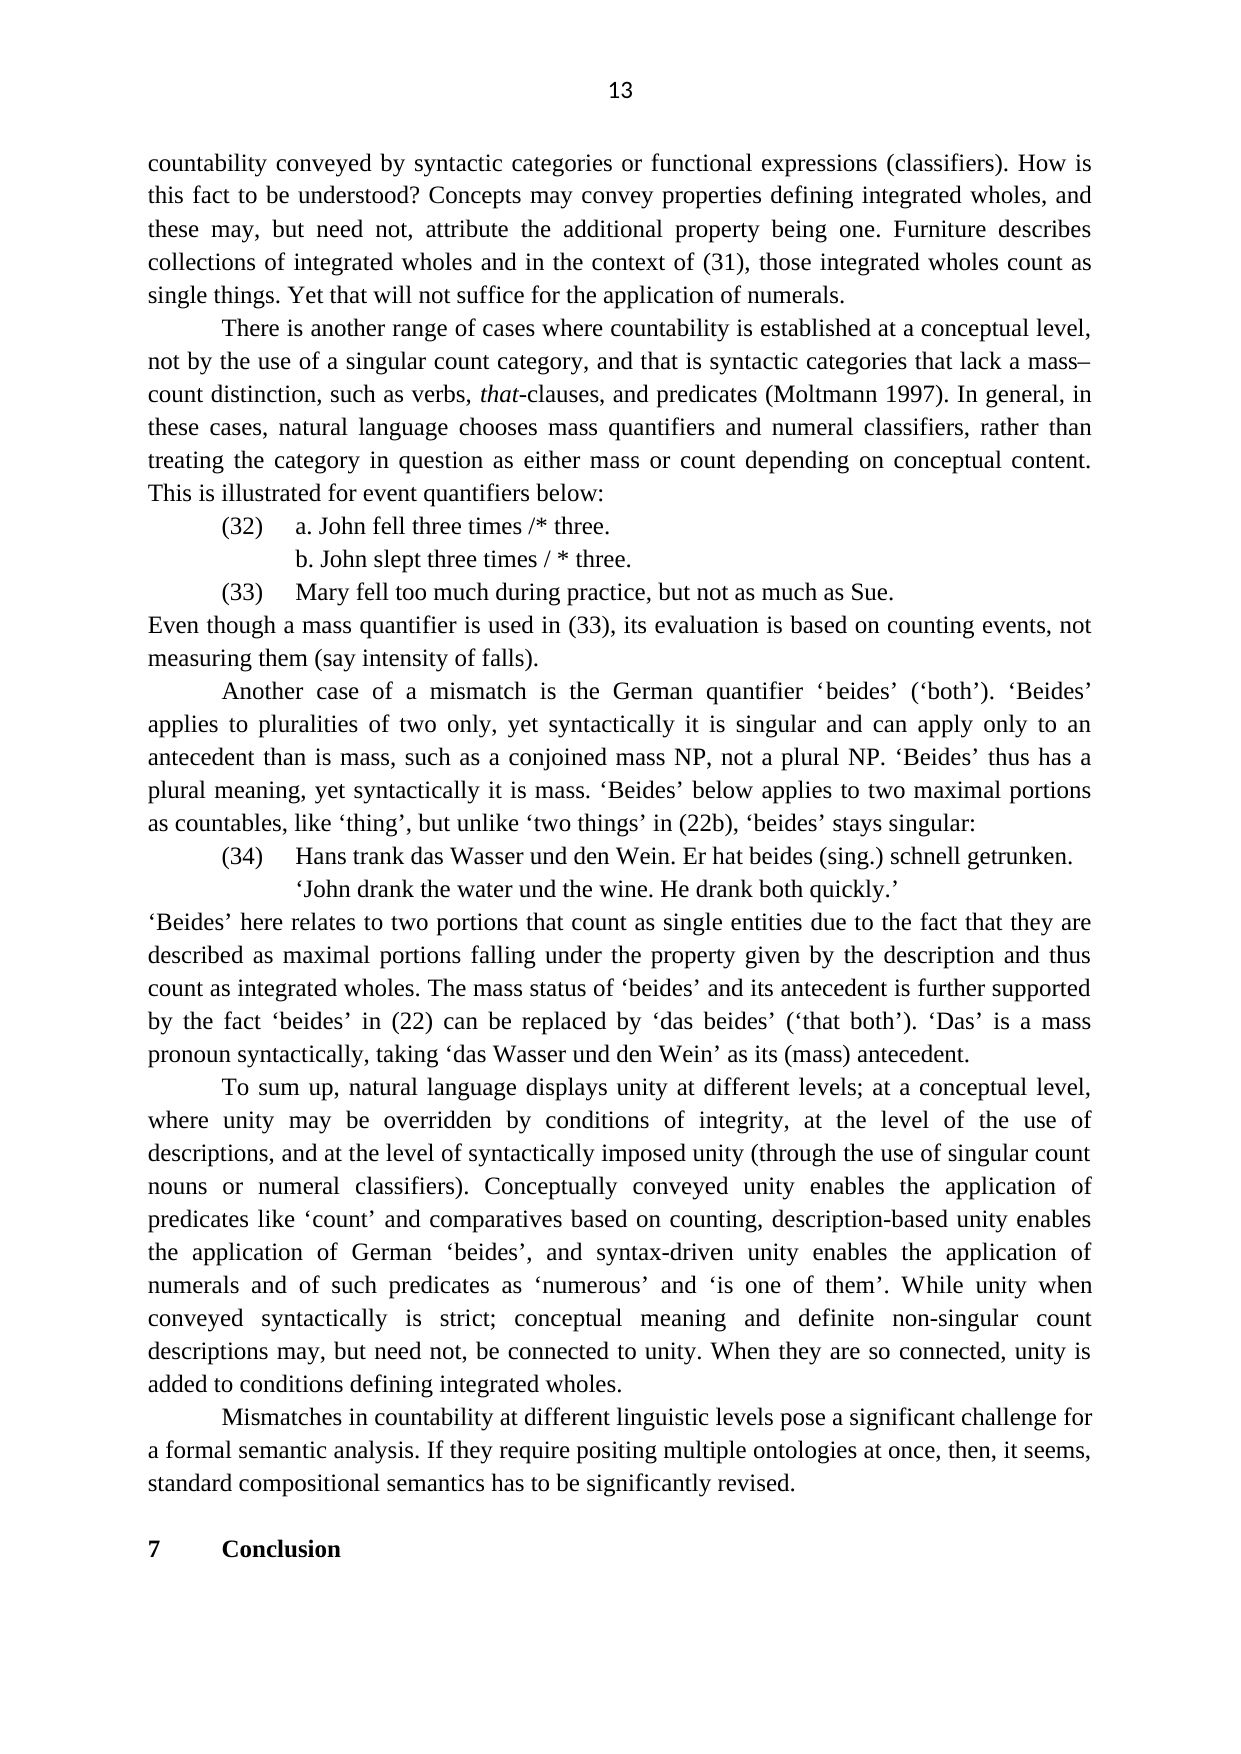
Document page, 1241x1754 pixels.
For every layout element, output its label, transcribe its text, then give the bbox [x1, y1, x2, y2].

text b. John slept three times / * three. [148, 544, 1093, 573]
text ‘Beides’ here relates to two portions that count as single entities due to the fact that they are described as maximal portions falling under the property given by the description and thus count as integrated wholes. The mass status of ‘beides’ and its antecedent is further supported by the fact ‘beides’ in (22) can be replaced by ‘das beides’ (‘that both’). ‘Das’ is a mass pronoun syntactically, taking ‘das Wasser und den Wein’ as its (mass) antecedent. [148, 907, 1093, 1068]
text (32) a. John fell three times /* three. [148, 511, 1093, 539]
text 7 Conclusion [148, 1534, 1093, 1563]
text ‘John drank the water und the wine. He drank both quickly.’ [148, 874, 1093, 903]
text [148, 148, 1093, 308]
text (33) Mary fell too much during practice, but not as much as Sue. [148, 577, 1093, 606]
text Even though a mass quantifier is used in (33), its evaluation is based on counting events, not measuring them (say intensity of falls). [148, 610, 1093, 672]
text (34) Hans trank das Wasser und den Wein. Er hat beides (sing.) schnell getrunken. [148, 841, 1093, 870]
text Another case of a mismatch is the German quantifier ‘beides’ (‘both’). ‘Beides’ applies to pluralities of two only, yet syntactically it is singular and can apply only to an antecedent than is mass, such as a conjoined mass NP, not a plural NP. ‘Beides’ thus has a plural meaning, yet syntactically it is mass. ‘Beides’ below applies to two maximal portions as countables, like ‘thing’, but unlike ‘two things’ in (22b), ‘beides’ stays singular: [148, 676, 1093, 837]
text To sum up, natural language displays unity at different levels; at a conceptual level, where unity may be overridden by conditions of integrity, at the level of the use of descriptions, and at the level of syntactically imposed unity (through the use of singular count nouns or numeral classifiers). Conceptually conveyed unity enables the application of predicates like ‘count’ and comparatives based on counting, description-based unity enables the application of German ‘beides’, and syntax-driven unity enables the application of numerals and of such predicates as ‘numerous’ and ‘is one of them’. While unity when conveyed syntactically is strict; conceptual meaning and definite non-singular count descriptions may, but need not, be connected to unity. When they are so connected, unity is added to conditions defining integrated wholes. [148, 1072, 1093, 1398]
text Mismatches in countability at different linguistic levels pose a significant challenge for a formal semantic analysis. If they require positing multiple ontologies at once, then, it seems, standard compositional semantics has to be significantly revised. [148, 1402, 1093, 1497]
text There is another range of cases where countability is established at a conceptual level, not by the use of a singular count category, and that is syntactic categories that lack a mass–count distinction, such as verbs, that-clauses, and predicates (Moltmann 1997). In general, in these cases, natural language chooses mass quantifiers and numeral classifiers, rather than treating the category in question as either mass or count depending on conceptual content. This is illustrated for event quantifiers below: [148, 313, 1093, 507]
